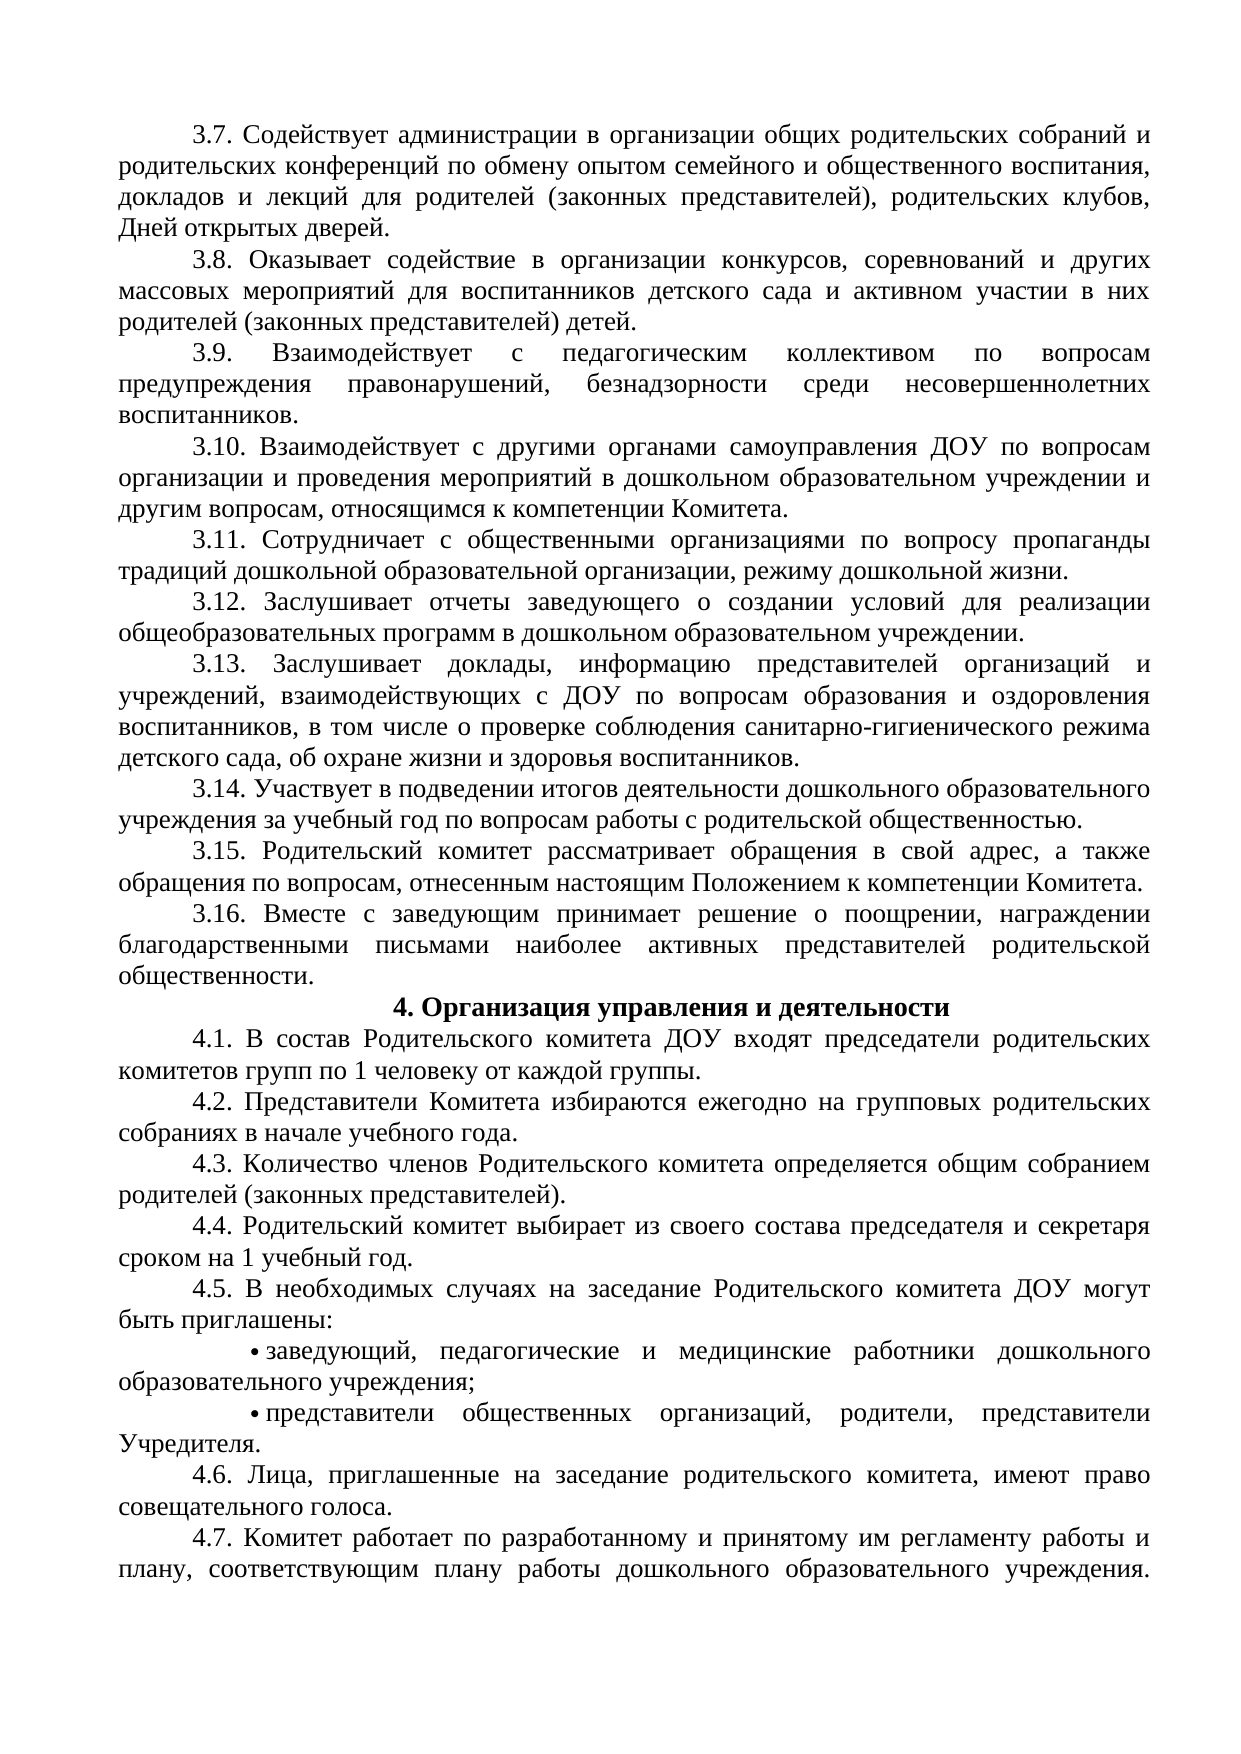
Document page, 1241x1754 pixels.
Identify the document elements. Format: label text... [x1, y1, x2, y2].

text 4.3. Количество членов Родительского комитета определяется общим собранием родителей (законных представителей). [118, 1147, 1152, 1209]
text 3.12. Заслушивает отчеты заведующего о создании условий для реализации общеобразовательных программ в дошкольном образовательном учреждении. [118, 585, 1152, 648]
text 3.16. Вместе с заведующим принимает решение о поощрении, награждении благодарственными письмами наиболее активных представителей родительской общественности. [118, 897, 1152, 990]
text 3.11. Сотрудничает с общественными организациями по вопросу пропаганды традиций дошкольной образовательной организации, режиму дошкольной жизни. [118, 523, 1152, 585]
text 3.7. Содействует администрации в организации общих родительских собраний и родительских конференций по обмену опытом семейного и общественного воспитания, докладов и лекций для родителей (законных представителей), родительских клубов, Дней открытых дверей. [118, 118, 1152, 243]
text 3.15. Родительский комитет рассматривает обращения в свой адрес, а также обращения по вопросам, отнесенным настоящим Положением к компетенции Комитета. [118, 834, 1152, 897]
text 4.5. В необходимых случаях на заседание Родительского комитета ДОУ могут быть приглашены: [118, 1272, 1152, 1334]
text 4.2. Представители Комитета избираются ежегодно на групповых родительских собраниях в начале учебного года. [118, 1085, 1152, 1147]
list представители общественных организаций, родители, представители Учредителя. [118, 1396, 1152, 1459]
text 4.1. В состав Родительского комитета ДОУ входят председатели родительских комитетов групп по 1 человеку от каждой группы. [118, 1023, 1152, 1085]
text 4.4. Родительский комитет выбирает из своего состава председателя и секретаря сроком на 1 учебный год. [118, 1209, 1152, 1272]
text 3.14. Участвует в подведении итогов деятельности дошкольного образовательного учреждения за учебный год по вопросам работы с родительской общественностью. [118, 772, 1152, 834]
text 4. Организация управления и деятельности [118, 990, 1152, 1023]
text 4.6. Лица, приглашенные на заседание родительского комитета, имеют право совещательного голоса. [118, 1459, 1152, 1521]
text 3.8. Оказывает содействие в организации конкурсов, соревнований и других массовых мероприятий для воспитанников детского сада и активном участии в них родителей (законных представителей) детей. [118, 243, 1152, 336]
text 3.9. Взаимодействует с педагогическим коллективом по вопросам предупреждения правонарушений, безнадзорности среди несовершеннолетних воспитанников. [118, 336, 1152, 429]
text 3.13. Заслушивает доклады, информацию представителей организаций и учреждений, взаимодействующих с ДОУ по вопросам образования и оздоровления воспитанников, в том числе о проверке соблюдения санитарно-гигиенического режима детского сада, об охране жизни и здоровья воспитанников. [118, 648, 1152, 772]
list заведующий, педагогические и медицинские работники дошкольного образовательного учреждения; [118, 1334, 1152, 1396]
text 3.10. Взаимодействует с другими органами самоуправления ДОУ по вопросам организации и проведения мероприятий в дошкольном образовательном учреждении и другим вопросам, относящимся к компетенции Комитета. [118, 429, 1152, 523]
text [118, 1521, 1152, 1583]
